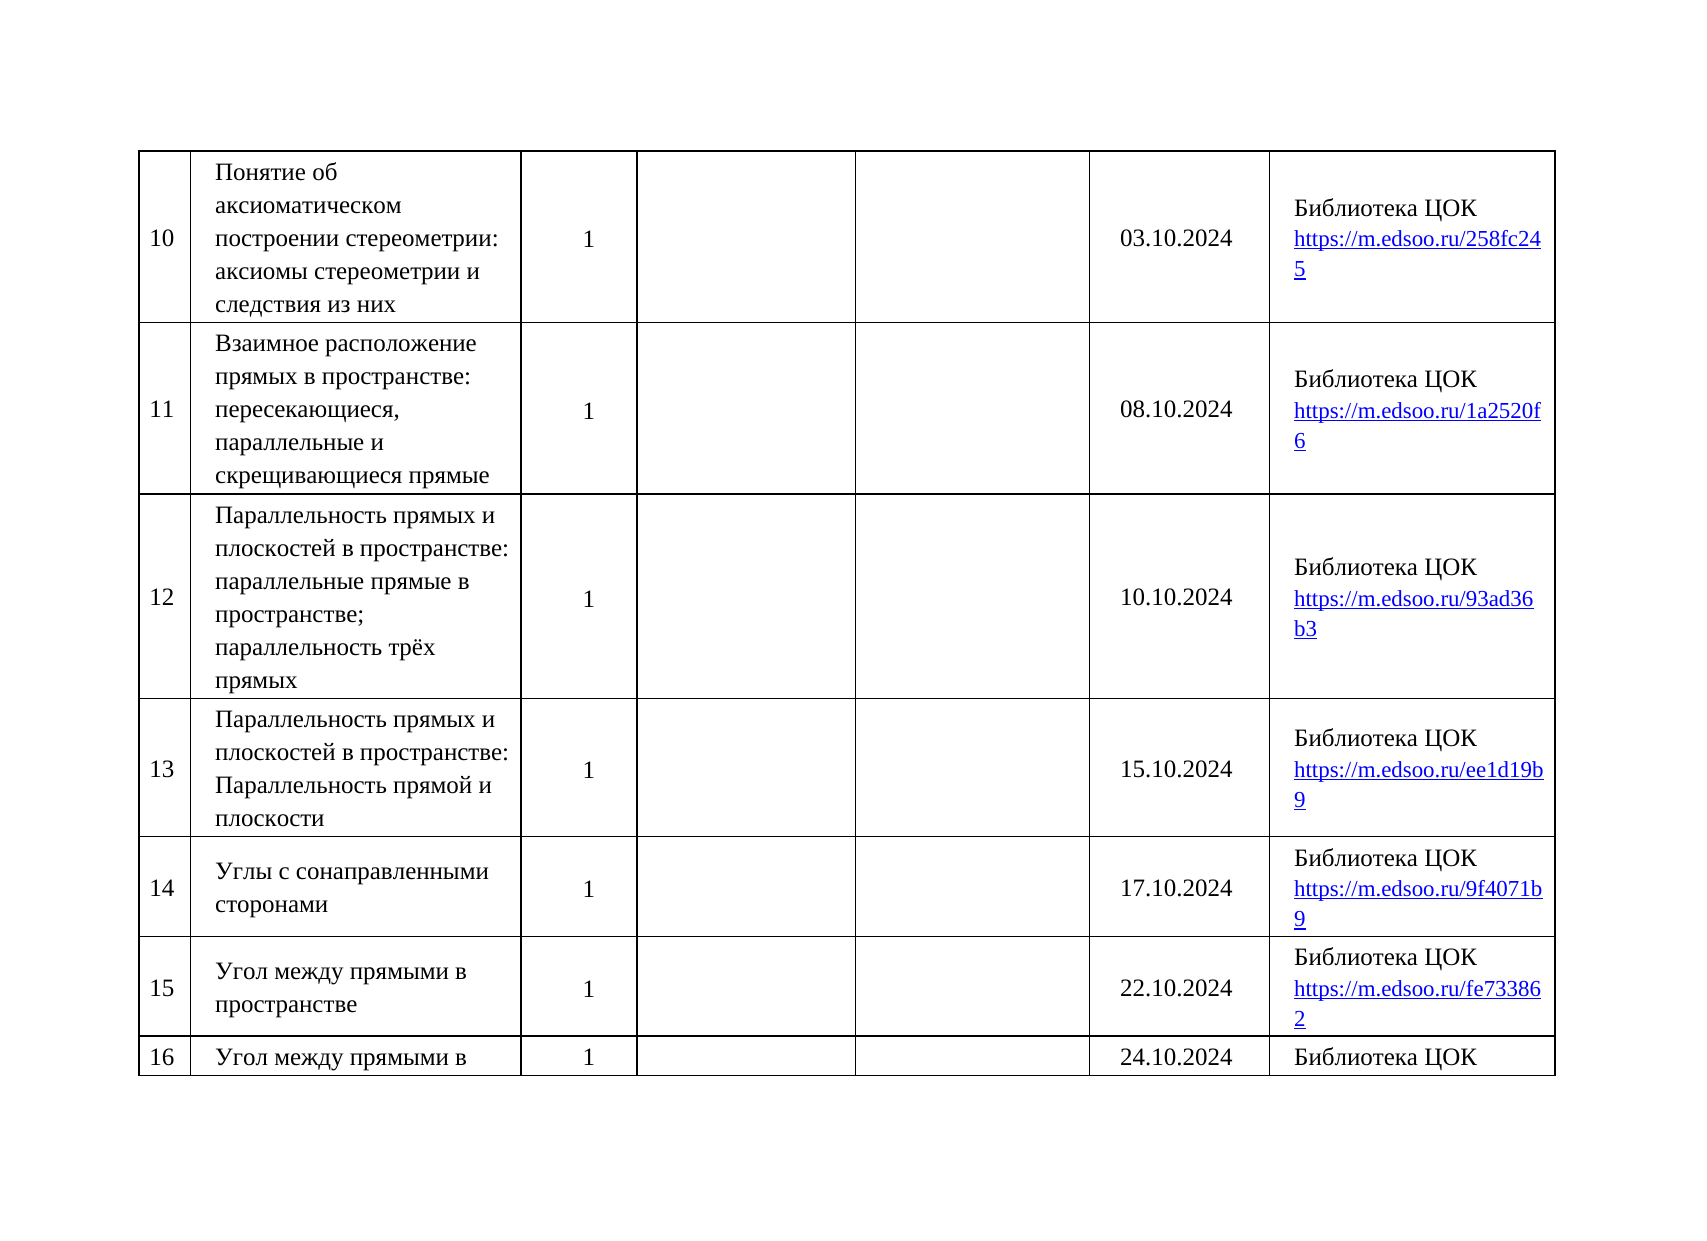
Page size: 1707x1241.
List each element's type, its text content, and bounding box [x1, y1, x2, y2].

table_cell [856, 495, 1089, 697]
table_cell 24.10.2024 [1090, 1037, 1269, 1075]
table_cell [856, 937, 1089, 1035]
table_cell 1 [522, 495, 636, 697]
table_cell 08.10.2024 [1090, 323, 1269, 493]
table_cell 1 [522, 152, 636, 321]
table_cell 10.10.2024 [1090, 495, 1269, 697]
table_cell Библиотека ЦОК https://m.edsoo.ru/1a2520f6 [1270, 323, 1554, 493]
table_cell 1 [522, 937, 636, 1035]
table_cell [638, 937, 855, 1035]
table_cell Библиотека ЦОК https://m.edsoo.ru/93ad36b3 [1270, 495, 1554, 697]
table_cell 03.10.2024 [1090, 152, 1269, 321]
table_cell Углы с сонаправленными сторонами [191, 837, 520, 936]
table_cell 16 [140, 1037, 190, 1075]
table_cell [191, 1037, 520, 1075]
table_cell 15.10.2024 [1090, 699, 1269, 836]
table_cell 1 [522, 837, 636, 936]
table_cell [191, 152, 520, 321]
table_cell Взаимное расположение прямых в пространстве: пересекающиеся, параллельные и скрещивающиеся прямые [191, 323, 520, 493]
table_cell 14 [140, 837, 190, 936]
table_cell Библиотека ЦОК https://m.edsoo.ru/258fc245 [1270, 152, 1554, 321]
table_cell [856, 323, 1089, 493]
table_cell Библиотека ЦОК https://m.edsoo.ru/9f4071b9 [1270, 837, 1554, 936]
table_cell 10 [140, 152, 190, 321]
table_cell 22.10.2024 [1090, 937, 1269, 1035]
table_cell Параллельность прямых и плоскостей в пространстве: параллельные прямые в пространстве; параллельность трёх прямых [191, 495, 520, 697]
table_cell Библиотека ЦОК https://m.edsoo.ru/fe733862 [1270, 937, 1554, 1035]
table_cell 17.10.2024 [1090, 837, 1269, 936]
table_cell Библиотека ЦОК https://m.edsoo.ru/ee1d19b9 [1270, 699, 1554, 836]
table_cell 12 [140, 495, 190, 697]
table_cell 1 [522, 323, 636, 493]
table_cell [638, 699, 855, 836]
table_cell [856, 1037, 1089, 1075]
table_cell 13 [140, 699, 190, 836]
table_cell 15 [140, 937, 190, 1035]
table_cell [856, 699, 1089, 836]
table_cell [638, 323, 855, 493]
table_cell [638, 495, 855, 697]
table_cell [638, 1037, 855, 1075]
table_cell [856, 837, 1089, 936]
table_cell 1 [522, 699, 636, 836]
table_cell Угол между прямыми в пространстве [191, 937, 520, 1035]
table_cell 1 [522, 1037, 636, 1075]
table_cell [856, 152, 1089, 321]
table_cell [638, 837, 855, 936]
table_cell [1270, 1037, 1554, 1075]
table_cell Параллельность прямых и плоскостей в пространстве: Параллельность прямой и плоскости [191, 699, 520, 836]
table_cell 11 [140, 323, 190, 493]
table_cell [638, 152, 855, 321]
